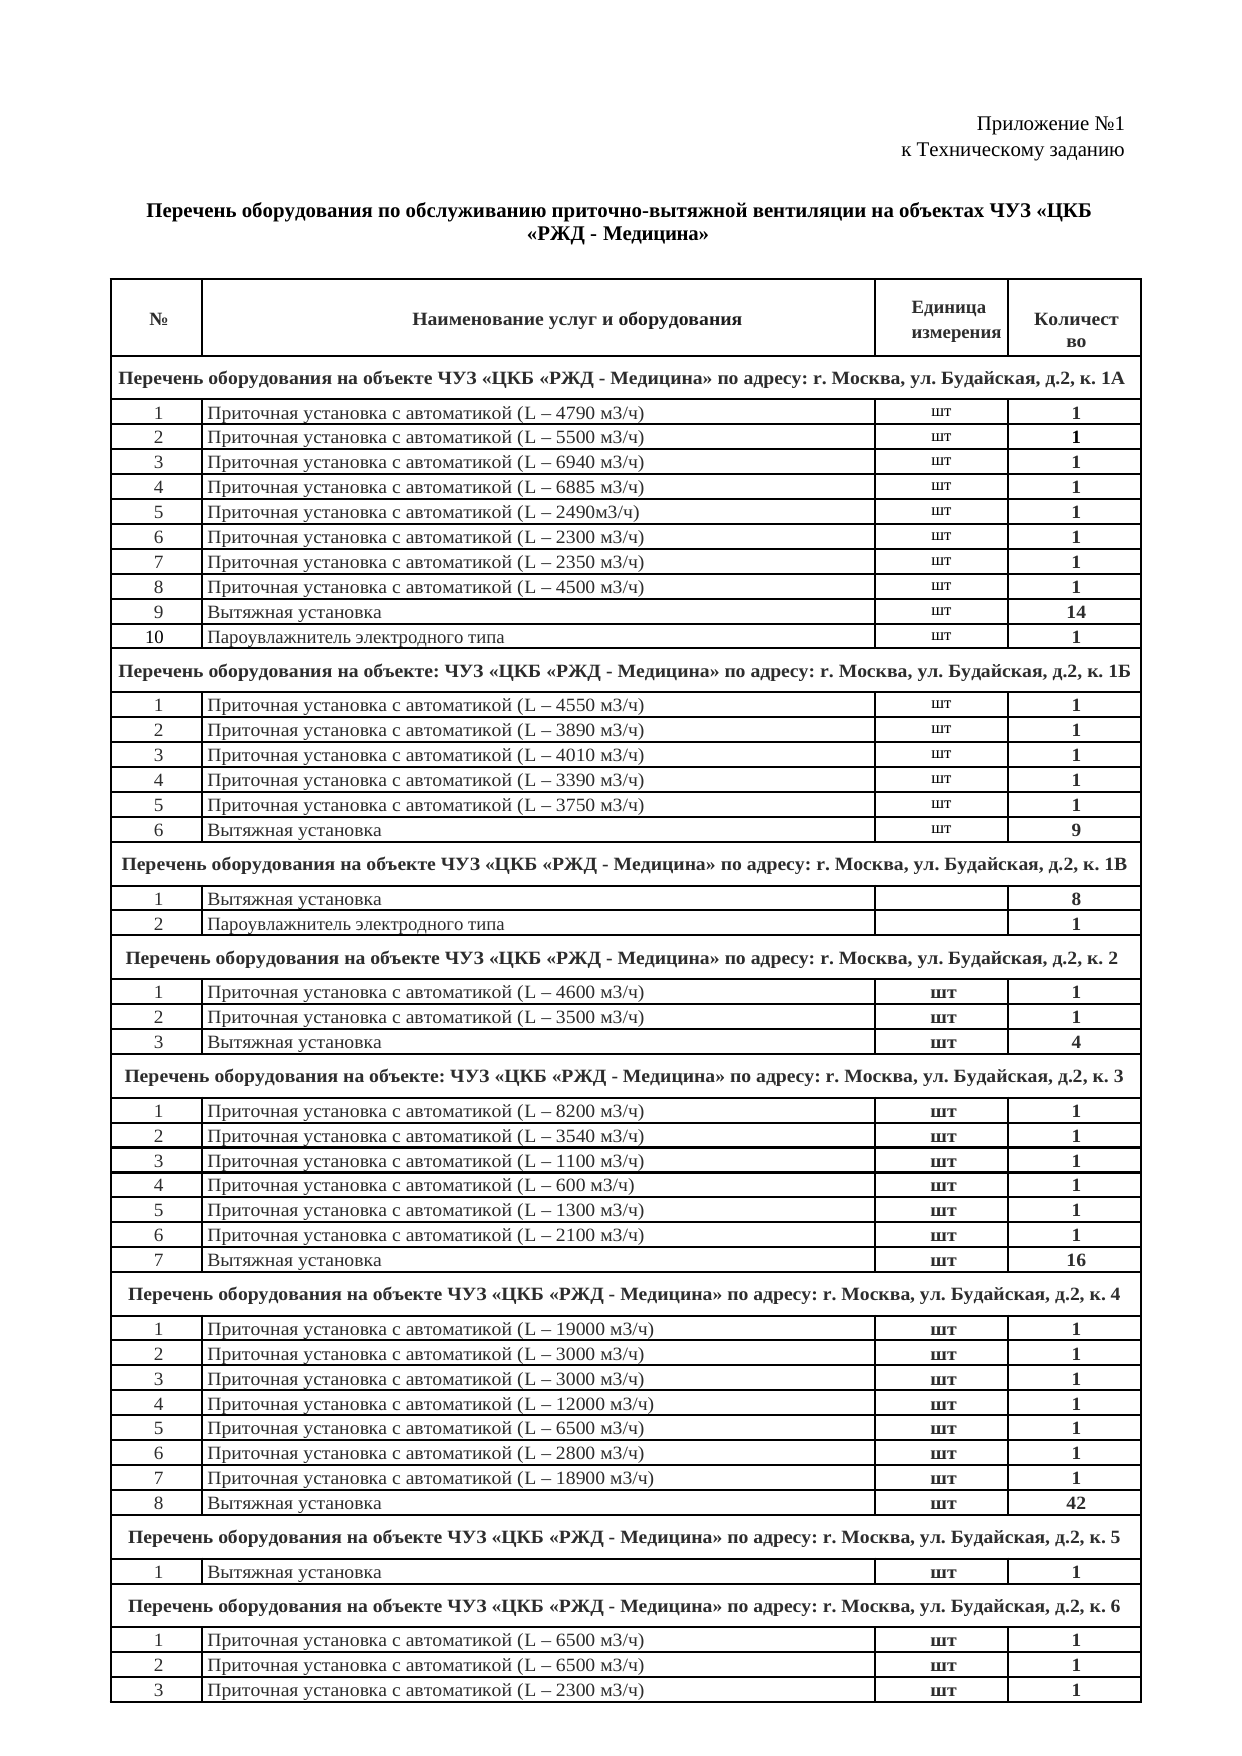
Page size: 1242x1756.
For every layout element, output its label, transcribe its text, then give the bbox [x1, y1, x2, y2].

table_cell шт [876, 400, 1007, 423]
table_cell 2 [112, 1653, 201, 1676]
table_cell шт [876, 693, 1007, 716]
table_cell 1 [1009, 1653, 1140, 1676]
table_cell 9 [112, 600, 201, 622]
table_cell Приточная установка с автоматикой (L – 3000 м3/ч) [203, 1366, 874, 1389]
table_cell шт [876, 1628, 1007, 1651]
table_cell 1 [1009, 1628, 1140, 1651]
table_cell 3 [112, 1678, 201, 1701]
table_cell 1 [112, 1317, 201, 1339]
table_cell Приточная установка с автоматикой (L – 12000 м3/ч) [203, 1391, 874, 1414]
table_cell Перечень оборудования на объекте ЧУЗ «ЦКБ «РЖД - Медицина» по адресу: r. Москва, ул. Будайская, д.2, к. 6 [112, 1585, 1140, 1626]
table_cell шт [876, 1441, 1007, 1464]
table_cell 42 [1009, 1491, 1140, 1514]
table_cell Приточная установка с автоматикой (L – 4600 м3/ч) [203, 980, 874, 1003]
table_cell шт [876, 1124, 1007, 1146]
table_cell 1 [1009, 575, 1140, 597]
table_cell Приточная установка с автоматикой (L – 5500 м3/ч) [203, 425, 874, 448]
table_cell Перечень оборудования на объекте ЧУЗ «ЦКБ «РЖД - Медицина» по адресу: r. Москва, ул. Будайская, д.2, к. 1В [112, 843, 1140, 884]
table_cell 1 [112, 400, 201, 423]
table_cell Приточная установка с автоматикой (L – 3000 м3/ч) [203, 1341, 874, 1364]
table_cell шт [876, 500, 1007, 523]
table_cell Приточная установка с автоматикой (L – 3500 м3/ч) [203, 1005, 874, 1028]
table_cell 2 [112, 718, 201, 741]
table_cell 4 [112, 475, 201, 498]
table_cell 8 [1009, 887, 1140, 909]
table_cell шт [876, 1341, 1007, 1364]
table_cell Приточная установка с автоматикой (L – 4790 м3/ч) [203, 400, 874, 423]
table_cell шт [876, 425, 1007, 448]
table_cell 1 [1009, 475, 1140, 498]
table_cell 1 [1009, 1366, 1140, 1389]
table_cell Приточная установка с автоматикой (L – 8200 м3/ч) [203, 1099, 874, 1122]
table_cell 1 [1009, 911, 1140, 934]
table_cell 1 [1009, 1174, 1140, 1196]
table_cell Приточная установка с автоматикой (L – 3540 м3/ч) [203, 1124, 874, 1146]
table_cell шт [876, 1248, 1007, 1271]
table_cell 3 [112, 1366, 201, 1389]
table_header Количество [1009, 280, 1140, 355]
table_cell 1 [1009, 1391, 1140, 1414]
table_cell Приточная установка с автоматикой (L – 6500 м3/ч) [203, 1416, 874, 1439]
table_cell 1 [1009, 1223, 1140, 1246]
table_cell 1 [1009, 1341, 1140, 1364]
table_header № [112, 280, 201, 355]
table_cell шт [876, 1491, 1007, 1514]
table_cell [876, 887, 1007, 909]
table_cell Пароувлажнитель электродного типа [203, 625, 874, 647]
table_cell 1 [1009, 1678, 1140, 1701]
table_cell 1 [1009, 400, 1140, 423]
table_cell Приточная установка с автоматикой (L – 2100 м3/ч) [203, 1223, 874, 1246]
table_cell 2 [112, 1341, 201, 1364]
table_cell 1 [1009, 1416, 1140, 1439]
table_cell 6 [112, 1441, 201, 1464]
table_cell 9 [1009, 818, 1140, 841]
table_cell шт [876, 743, 1007, 766]
table_cell 1 [1009, 743, 1140, 766]
table_cell 10 [112, 625, 201, 647]
table_cell шт [876, 793, 1007, 816]
table_cell Приточная установка с автоматикой (L – 2800 м3/ч) [203, 1441, 874, 1464]
table_cell Приточная установка с автоматикой (L – 6885 м3/ч) [203, 475, 874, 498]
table_cell 1 [1009, 1560, 1140, 1582]
table_cell Перечень оборудования на объекте: ЧУЗ «ЦКБ «РЖД - Медицина» по адресу: r. Москва, ул. Будайская, д.2, к. 1Б [112, 649, 1140, 691]
table_cell Приточная установка с автоматикой (L – 600 м3/ч) [203, 1174, 874, 1196]
table_cell Приточная установка с автоматикой (L – 2300 м3/ч) [203, 525, 874, 548]
table_cell 4 [112, 1174, 201, 1196]
table_cell шт [876, 1223, 1007, 1246]
table_cell Приточная установка с автоматикой (L – 4550 м3/ч) [203, 693, 874, 716]
table_cell Приточная установка с автоматикой (L – 18900 м3/ч) [203, 1466, 874, 1489]
table_cell 3 [112, 450, 201, 473]
table_cell 2 [112, 1005, 201, 1028]
table_cell 3 [112, 1149, 201, 1171]
table_cell Приточная установка с автоматикой (L – 4010 м3/ч) [203, 743, 874, 766]
table_cell 4 [112, 768, 201, 791]
table_cell 14 [1009, 600, 1140, 622]
table_cell Приточная установка с автоматикой (L – 19000 м3/ч) [203, 1317, 874, 1339]
table_header Наименование услуг и оборудования [203, 280, 874, 355]
table_cell шт [876, 1653, 1007, 1676]
table_cell шт [876, 980, 1007, 1003]
table_cell шт [876, 1466, 1007, 1489]
table_cell шт [876, 600, 1007, 622]
table_cell 7 [112, 550, 201, 573]
table_cell шт [876, 1030, 1007, 1053]
table_cell Приточная установка с автоматикой (L – 4500 м3/ч) [203, 575, 874, 597]
table_cell 1 [1009, 1149, 1140, 1171]
table_cell шт [876, 475, 1007, 498]
table_cell шт [876, 1366, 1007, 1389]
table_cell шт [876, 1099, 1007, 1122]
table_cell 7 [112, 1466, 201, 1489]
table_cell 1 [1009, 1441, 1140, 1464]
table_cell Приточная установка с автоматикой (L – 1100 м3/ч) [203, 1149, 874, 1171]
table_cell 1 [1009, 793, 1140, 816]
table_cell 1 [1009, 450, 1140, 473]
table_cell шт [876, 450, 1007, 473]
table_cell Приточная установка с автоматикой (L – 2490м3/ч) [203, 500, 874, 523]
table_header Единица измерения [876, 280, 1007, 355]
table_cell 1 [112, 1560, 201, 1582]
table_cell 1 [112, 1628, 201, 1651]
table_cell 4 [112, 1391, 201, 1414]
table_cell 6 [112, 525, 201, 548]
table_cell Перечень оборудования по обслуживанию приточно-вытяжной вентиляции на объектах ЧУЗ «ЦКБ «РЖД - Медицина» [117, 180, 1145, 247]
table_cell 3 [112, 1030, 201, 1053]
table_cell Вытяжная установка [203, 600, 874, 622]
table_cell Перечень оборудования на объекте ЧУЗ «ЦКБ «РЖД - Медицина» по адресу: r. Москва, ул. Будайская, д.2, к. 2 [112, 936, 1140, 978]
table_cell Вытяжная установка [203, 1560, 874, 1582]
table_cell Приточная установка с автоматикой (L – 6500 м3/ч) [203, 1653, 874, 1676]
table_cell 1 [1009, 425, 1140, 448]
table_cell шт [876, 818, 1007, 841]
table_cell Приточная установка с автоматикой (L – 3390 м3/ч) [203, 768, 874, 791]
table_cell 1 [1009, 718, 1140, 741]
table_cell 8 [112, 1491, 201, 1514]
table_cell шт [876, 1149, 1007, 1171]
table_cell 1 [1009, 1099, 1140, 1122]
table_cell 1 [112, 887, 201, 909]
table_cell шт [876, 1198, 1007, 1221]
table_cell Приточная установка с автоматикой (L – 6500 м3/ч) [203, 1628, 874, 1651]
table_cell 1 [1009, 980, 1140, 1003]
table_cell 5 [112, 793, 201, 816]
table_cell 1 [1009, 1198, 1140, 1221]
table_cell 1 [1009, 525, 1140, 548]
table_cell 1 [112, 980, 201, 1003]
table_cell 7 [112, 1248, 201, 1271]
table_cell Вытяжная установка [203, 1248, 874, 1271]
table_cell шт [876, 1391, 1007, 1414]
table_cell шт [876, 1416, 1007, 1439]
table_cell Пароувлажнитель электродного типа [203, 911, 874, 934]
table_cell 1 [1009, 1466, 1140, 1489]
table_cell Вытяжная установка [203, 1030, 874, 1053]
table_cell Приточная установка с автоматикой (L – 6940 м3/ч) [203, 450, 874, 473]
table_cell Вытяжная установка [203, 887, 874, 909]
table_cell 2 [112, 1124, 201, 1146]
table_cell Приточная установка с автоматикой (L – 3890 м3/ч) [203, 718, 874, 741]
table_cell Вытяжная установка [203, 818, 874, 841]
table_cell 1 [112, 1099, 201, 1122]
table_cell 5 [112, 1198, 201, 1221]
table_cell шт [876, 1005, 1007, 1028]
table_cell шт [876, 718, 1007, 741]
table_cell 1 [1009, 768, 1140, 791]
table_cell 6 [112, 1223, 201, 1246]
table_cell 1 [1009, 625, 1140, 647]
table_cell Приточная установка с автоматикой (L – 2300 м3/ч) [203, 1678, 874, 1701]
table_cell 1 [1009, 500, 1140, 523]
table_cell шт [876, 525, 1007, 548]
table_cell 1 [1009, 1124, 1140, 1146]
table_cell [876, 911, 1007, 934]
table_cell шт [876, 1678, 1007, 1701]
table_cell шт [876, 550, 1007, 573]
table_cell 8 [112, 575, 201, 597]
table_cell шт [876, 768, 1007, 791]
table_cell Перечень оборудования на объекте ЧУЗ «ЦКБ «РЖД - Медицина» по адресу: r. Москва, ул. Будайская, д.2, к. 5 [112, 1516, 1140, 1557]
table_cell 1 [1009, 1317, 1140, 1339]
table_cell Перечень оборудования на объекте: ЧУЗ «ЦКБ «РЖД - Медицина» по адресу: r. Москва, ул. Будайская, д.2, к. 3 [112, 1055, 1140, 1097]
table_cell 6 [112, 818, 201, 841]
table_cell Приточная установка с автоматикой (L – 1300 м3/ч) [203, 1198, 874, 1221]
table_cell 1 [1009, 550, 1140, 573]
table_cell Перечень оборудования на объекте ЧУЗ «ЦКБ «РЖД - Медицина» по адресу: r. Москва, ул. Будайская, д.2, к. 1А [112, 357, 1140, 398]
table_cell Вытяжная установка [203, 1491, 874, 1514]
table_cell 2 [112, 911, 201, 934]
table_cell 2 [112, 425, 201, 448]
table_cell 16 [1009, 1248, 1140, 1271]
table_cell 4 [1009, 1030, 1140, 1053]
table_cell шт [876, 1560, 1007, 1582]
table_header Приложение №1 к Техническому заданию [117, 110, 1145, 180]
table_cell 1 [1009, 1005, 1140, 1028]
table_cell 5 [112, 500, 201, 523]
table_cell шт [876, 625, 1007, 647]
table_cell Приточная установка с автоматикой (L – 2350 м3/ч) [203, 550, 874, 573]
table_cell 5 [112, 1416, 201, 1439]
table_cell 1 [112, 693, 201, 716]
table_cell Приточная установка с автоматикой (L – 3750 м3/ч) [203, 793, 874, 816]
table_cell 3 [112, 743, 201, 766]
table_cell шт [876, 575, 1007, 597]
table_cell Перечень оборудования на объекте ЧУЗ «ЦКБ «РЖД - Медицина» по адресу: r. Москва, ул. Будайская, д.2, к. 4 [112, 1273, 1140, 1314]
table_cell 1 [1009, 693, 1140, 716]
table_cell шт [876, 1174, 1007, 1196]
table_cell шт [876, 1317, 1007, 1339]
